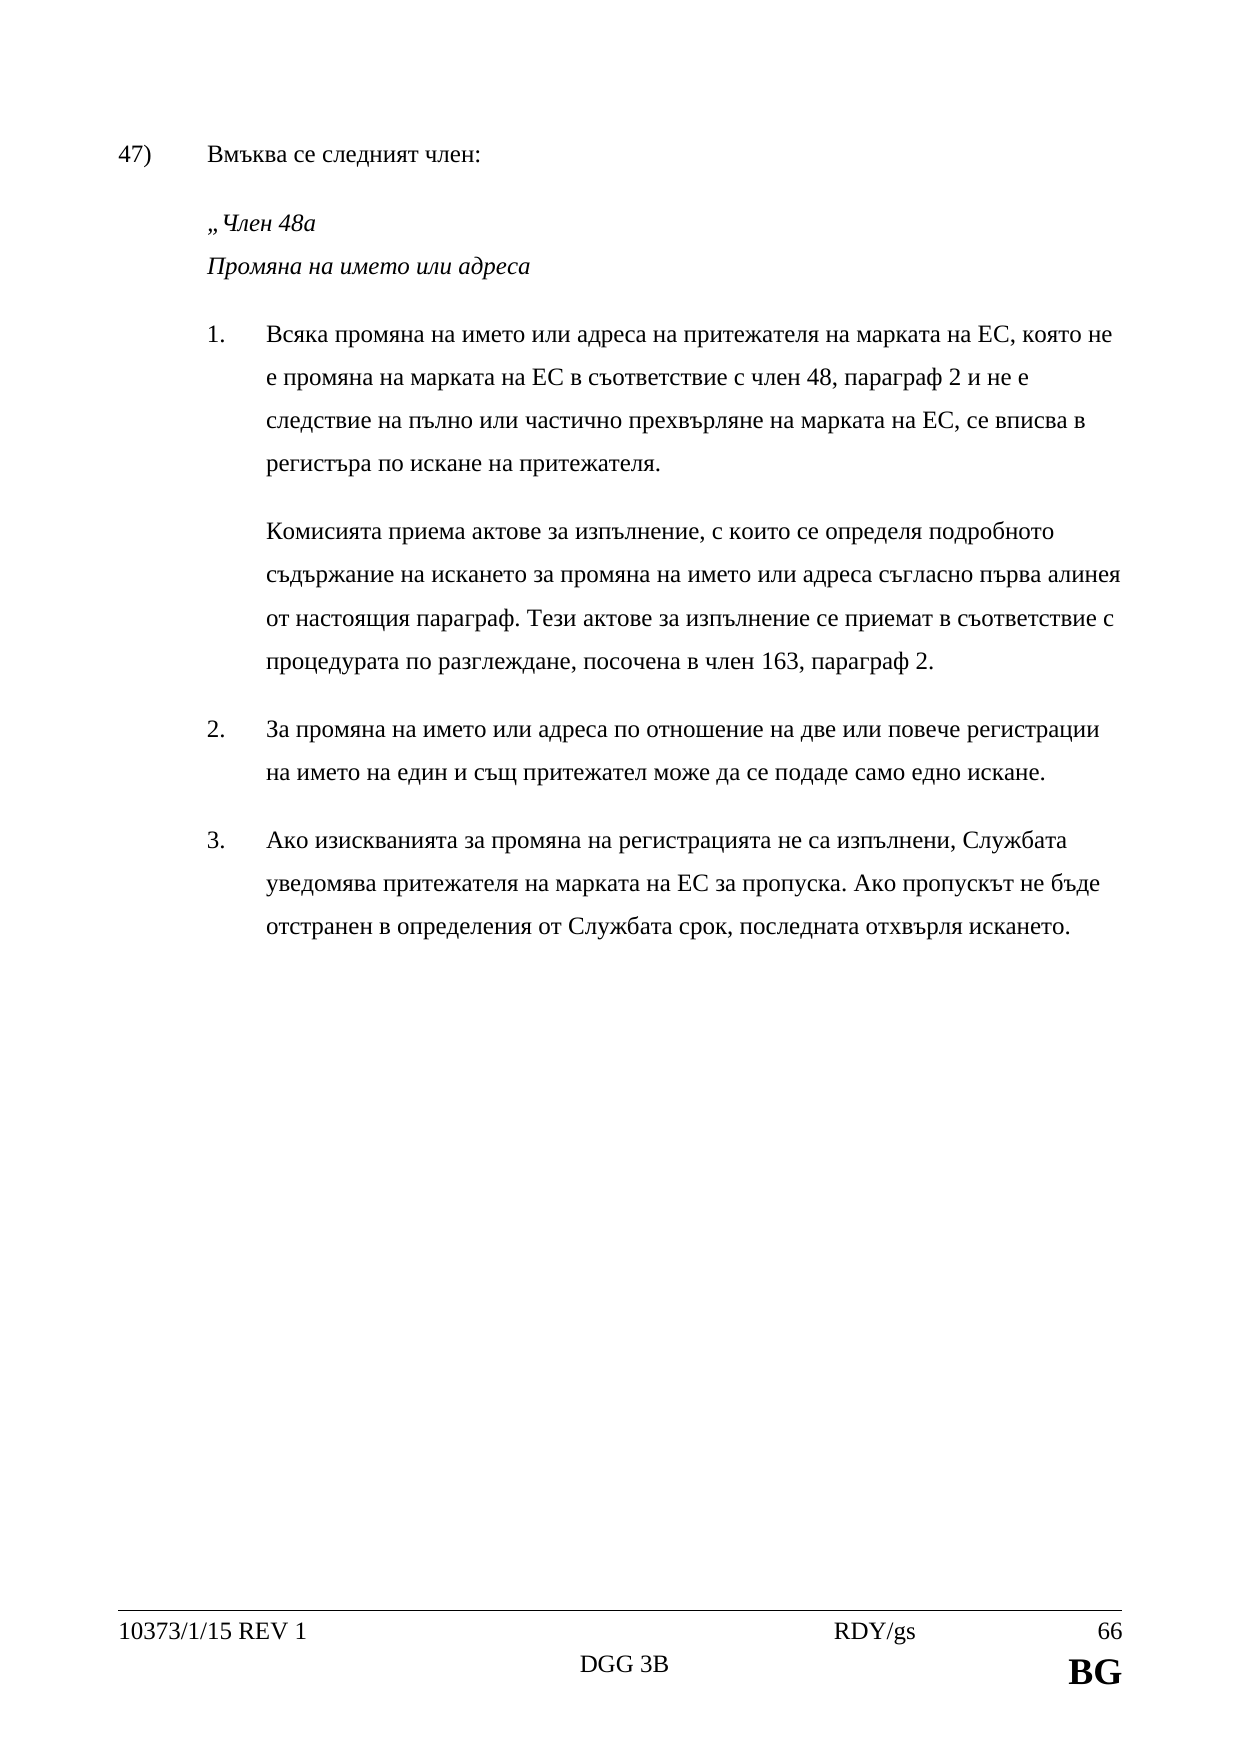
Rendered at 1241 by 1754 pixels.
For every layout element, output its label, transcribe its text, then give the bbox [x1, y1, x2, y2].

text 1. Всяка промяна на името или адреса на притежателя на марката на ЕС, която не е промяна на марката на ЕС в съответствие с член 48, параграф 2 и не е следствие на пълно или частично прехвърляне на марката на ЕС, се вписва в регистъра по искане на притежателя. [207, 319, 1122, 477]
text Комисията приема актове за изпълнение, с които се определя подробното съдържание на искането за промяна на името или адреса съгласно първа алинея от настоящия параграф. Тези актове за изпълнение се приемат в съответствие с процедурата по разглеждане, посочена в член 163, параграф 2. [266, 516, 1122, 674]
text 2. За промяна на името или адреса по отношение на две или повече регистрации на името на един и същ притежател може да се подаде само едно искане. [207, 714, 1122, 786]
text 47) Вмъква се следният член: [118, 139, 1122, 168]
text 3. Ако изискванията за промяна на регистрацията не са изпълнени, Службата уведомява притежателя на марката на ЕС за пропуска. Ако пропускът не бъде отстранен в определения от Службата срок, последната отхвърля искането. [207, 825, 1122, 940]
text „Член 48а Промяна на името или адреса [207, 208, 1122, 279]
